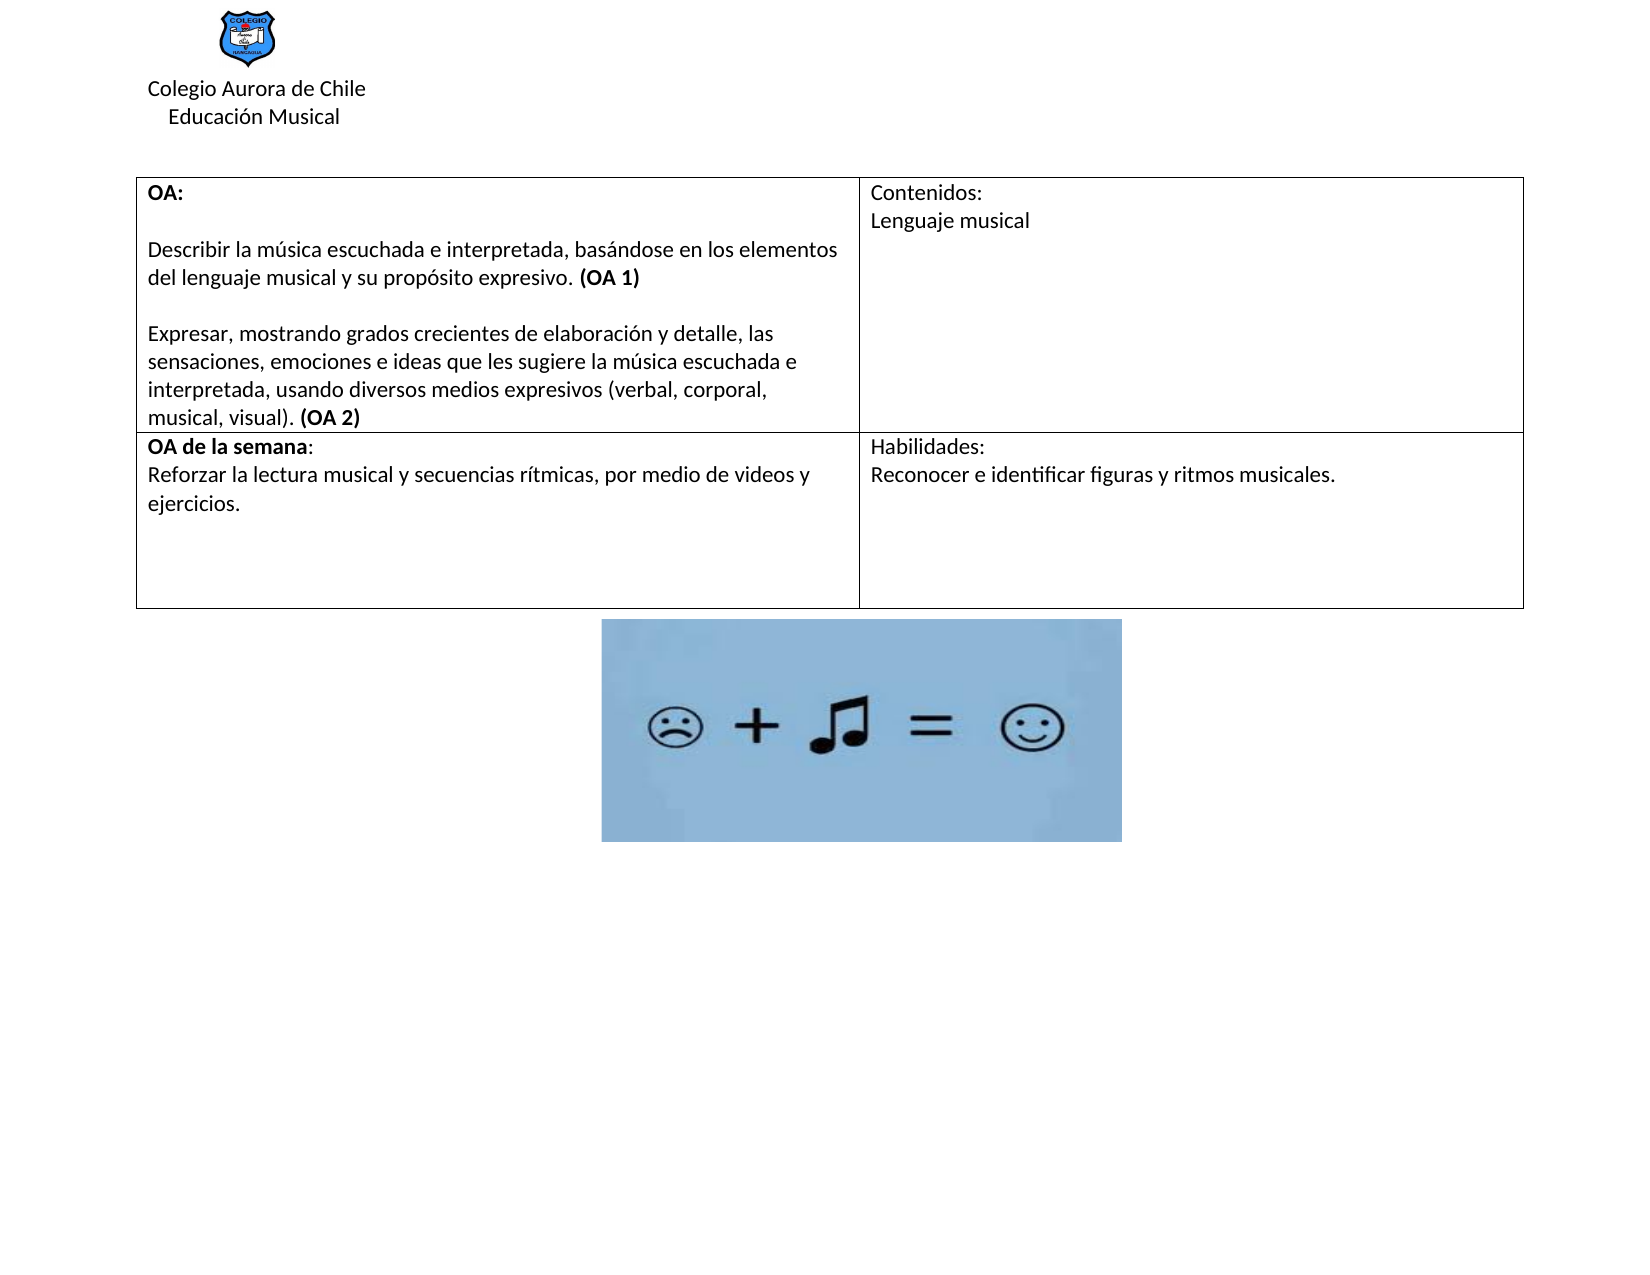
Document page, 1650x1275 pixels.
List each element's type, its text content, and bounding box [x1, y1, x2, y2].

table_header OA: Describir la música escuchada e interpretada, basándose en los elementos del lenguaje musical y su propósito expresivo. (OA 1) Expresar, mostrando grados crecientes de elaboración y detalle, las sensaciones, emociones e ideas que les sugiere la música escuchada e interpretada, usando diversos medios expresivos (verbal, corporal, musical, visual). (OA 2) [137, 178, 859, 432]
picture [601, 619, 1122, 842]
picture [218, 8, 275, 68]
table_cell Habilidades: Reconocer e identificar figuras y ritmos musicales. [860, 433, 1523, 608]
table_cell OA de la semana: Reforzar la lectura musical y secuencias rítmicas, por medio de videos y ejercicios. [137, 433, 859, 608]
table_header Contenidos: Lenguaje musical [860, 178, 1523, 432]
